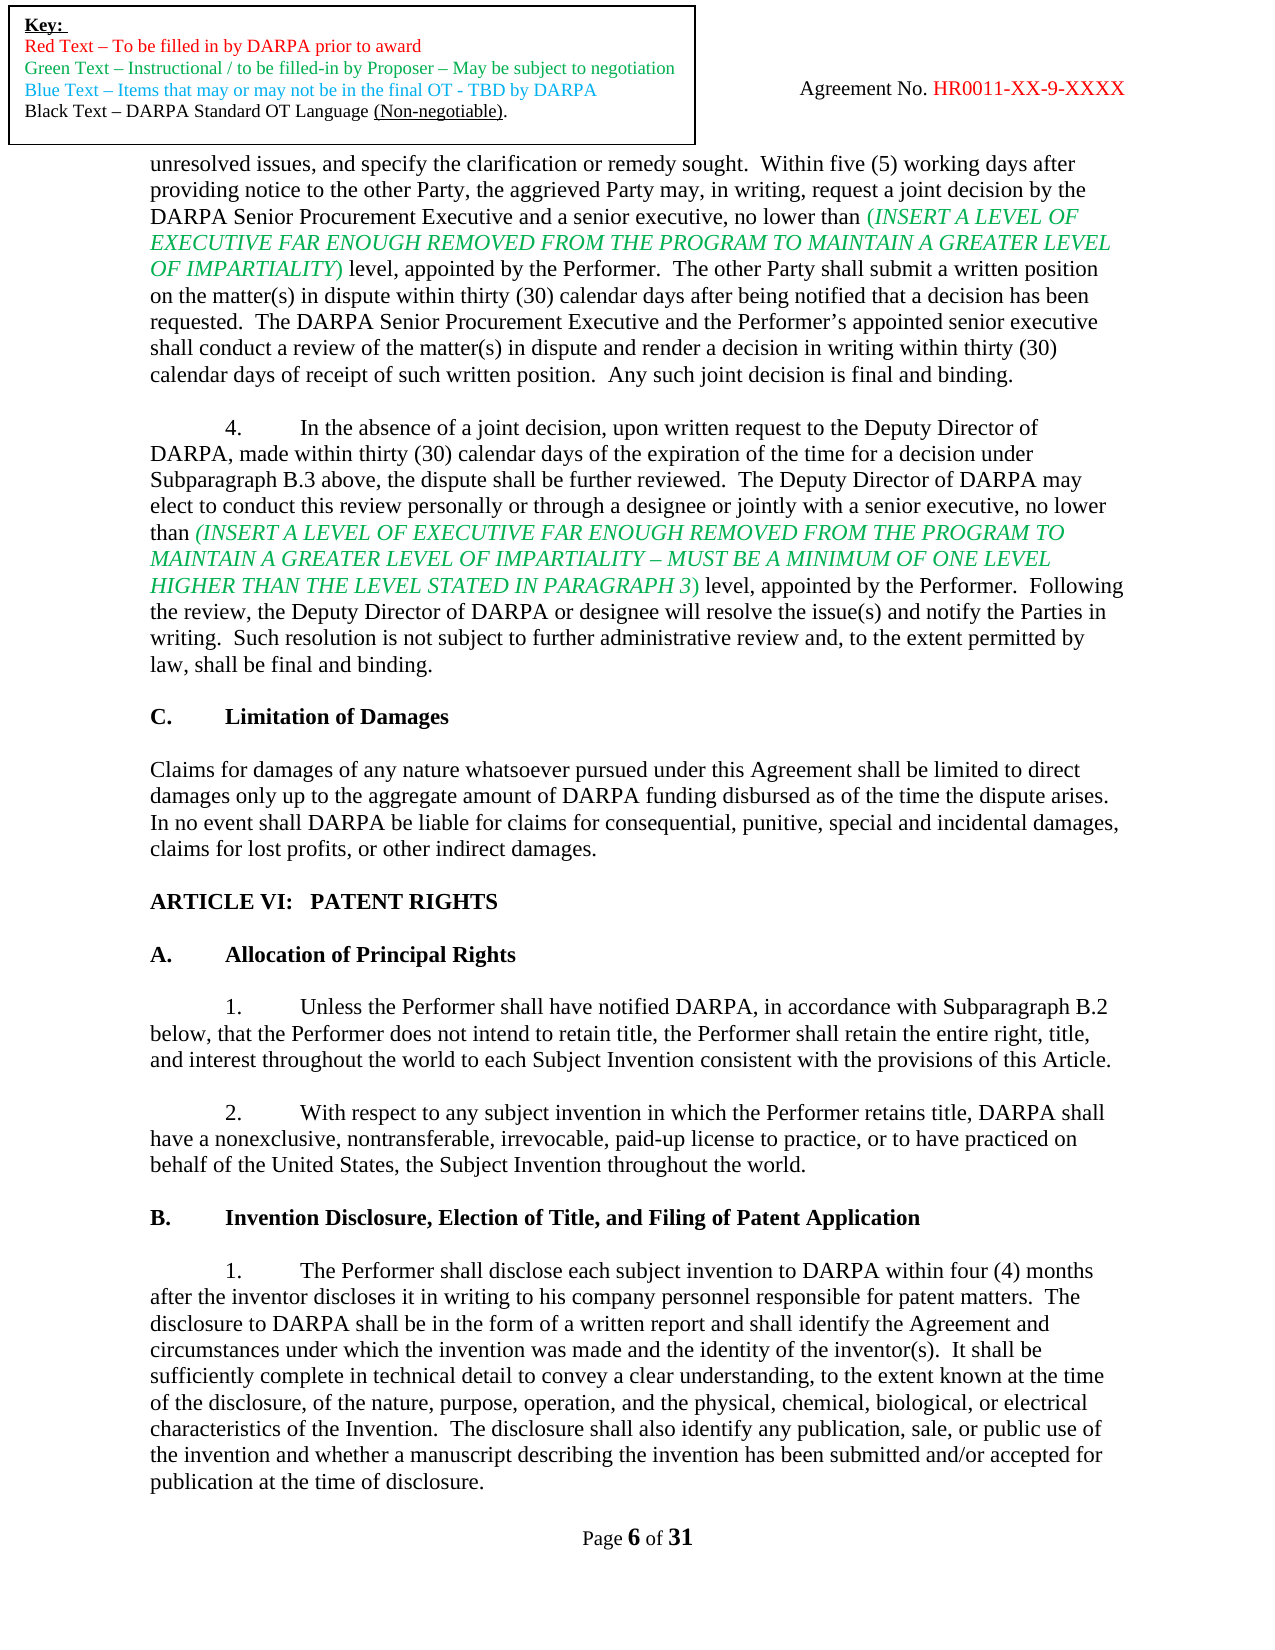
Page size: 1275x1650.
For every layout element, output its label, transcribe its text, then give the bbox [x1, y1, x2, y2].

text B. Invention Disclosure, Election of Title, and Filing of Patent Application [150, 1204, 1125, 1231]
text 1. Unless the Performer shall have notified DARPA, in accordance with Subparagraph B.2 below, that the Performer does not intend to retain title, the Performer shall retain the entire right, title, and interest throughout the world to each Subject Invention consistent with the provisions of this Article. [150, 993, 1125, 1072]
text 2. With respect to any subject invention in which the Performer retains title, DARPA shall have a nonexclusive, nontransferable, irrevocable, paid-up license to practice, or to have practiced on behalf of the United States, the Subject Invention throughout the world. [150, 1099, 1125, 1178]
text A. Allocation of Principal Rights [150, 941, 1125, 967]
text C. Limitation of Damages [150, 703, 1125, 730]
text Claims for damages of any nature whatsoever pursued under this Agreement shall be limited to direct damages only up to the aggregate amount of DARPA funding disbursed as of the time the dispute arises. In no event shall DARPA be liable for claims for consequential, punitive, special and incidental damages, claims for lost profits, or other indirect damages. [150, 756, 1125, 862]
text 1. The Performer shall disclose each subject invention to DARPA within four (4) months after the inventor discloses it in writing to his company personnel responsible for patent matters. The disclosure to DARPA shall be in the form of a written report and shall identify the Agreement and circumstances under which the invention was made and the identity of the inventor(s). It shall be sufficiently complete in technical detail to convey a clear understanding, to the extent known at the time of the disclosure, of the nature, purpose, operation, and the physical, chemical, biological, or electrical characteristics of the Invention. The disclosure shall also identify any publication, sale, or public use of the invention and whether a manuscript describing the invention has been submitted and/or accepted for publication at the time of disclosure. [150, 1257, 1125, 1494]
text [150, 150, 1125, 387]
text 4. In the absence of a joint decision, upon written request to the Deputy Director of DARPA, made within thirty (30) calendar days of the expiration of the time for a decision under Subparagraph B.3 above, the dispute shall be further reviewed. The Deputy Director of DARPA may elect to conduct this review personally or through a designee or jointly with a senior executive, no lower than (INSERT A LEVEL OF EXECUTIVE FAR ENOUGH REMOVED FROM THE PROGRAM TO MAINTAIN A GREATER LEVEL OF IMPARTIALITY – MUST BE A MINIMUM OF ONE LEVEL HIGHER THAN THE LEVEL STATED IN PARAGRAPH 3) level, appointed by the Performer. Following the review, the Deputy Director of DARPA or designee will resolve the issue(s) and notify the Parties in writing. Such resolution is not subject to further administrative review and, to the extent permitted by law, shall be final and binding. [150, 413, 1125, 677]
text ARTICLE VI: PATENT RIGHTS [150, 888, 1125, 914]
